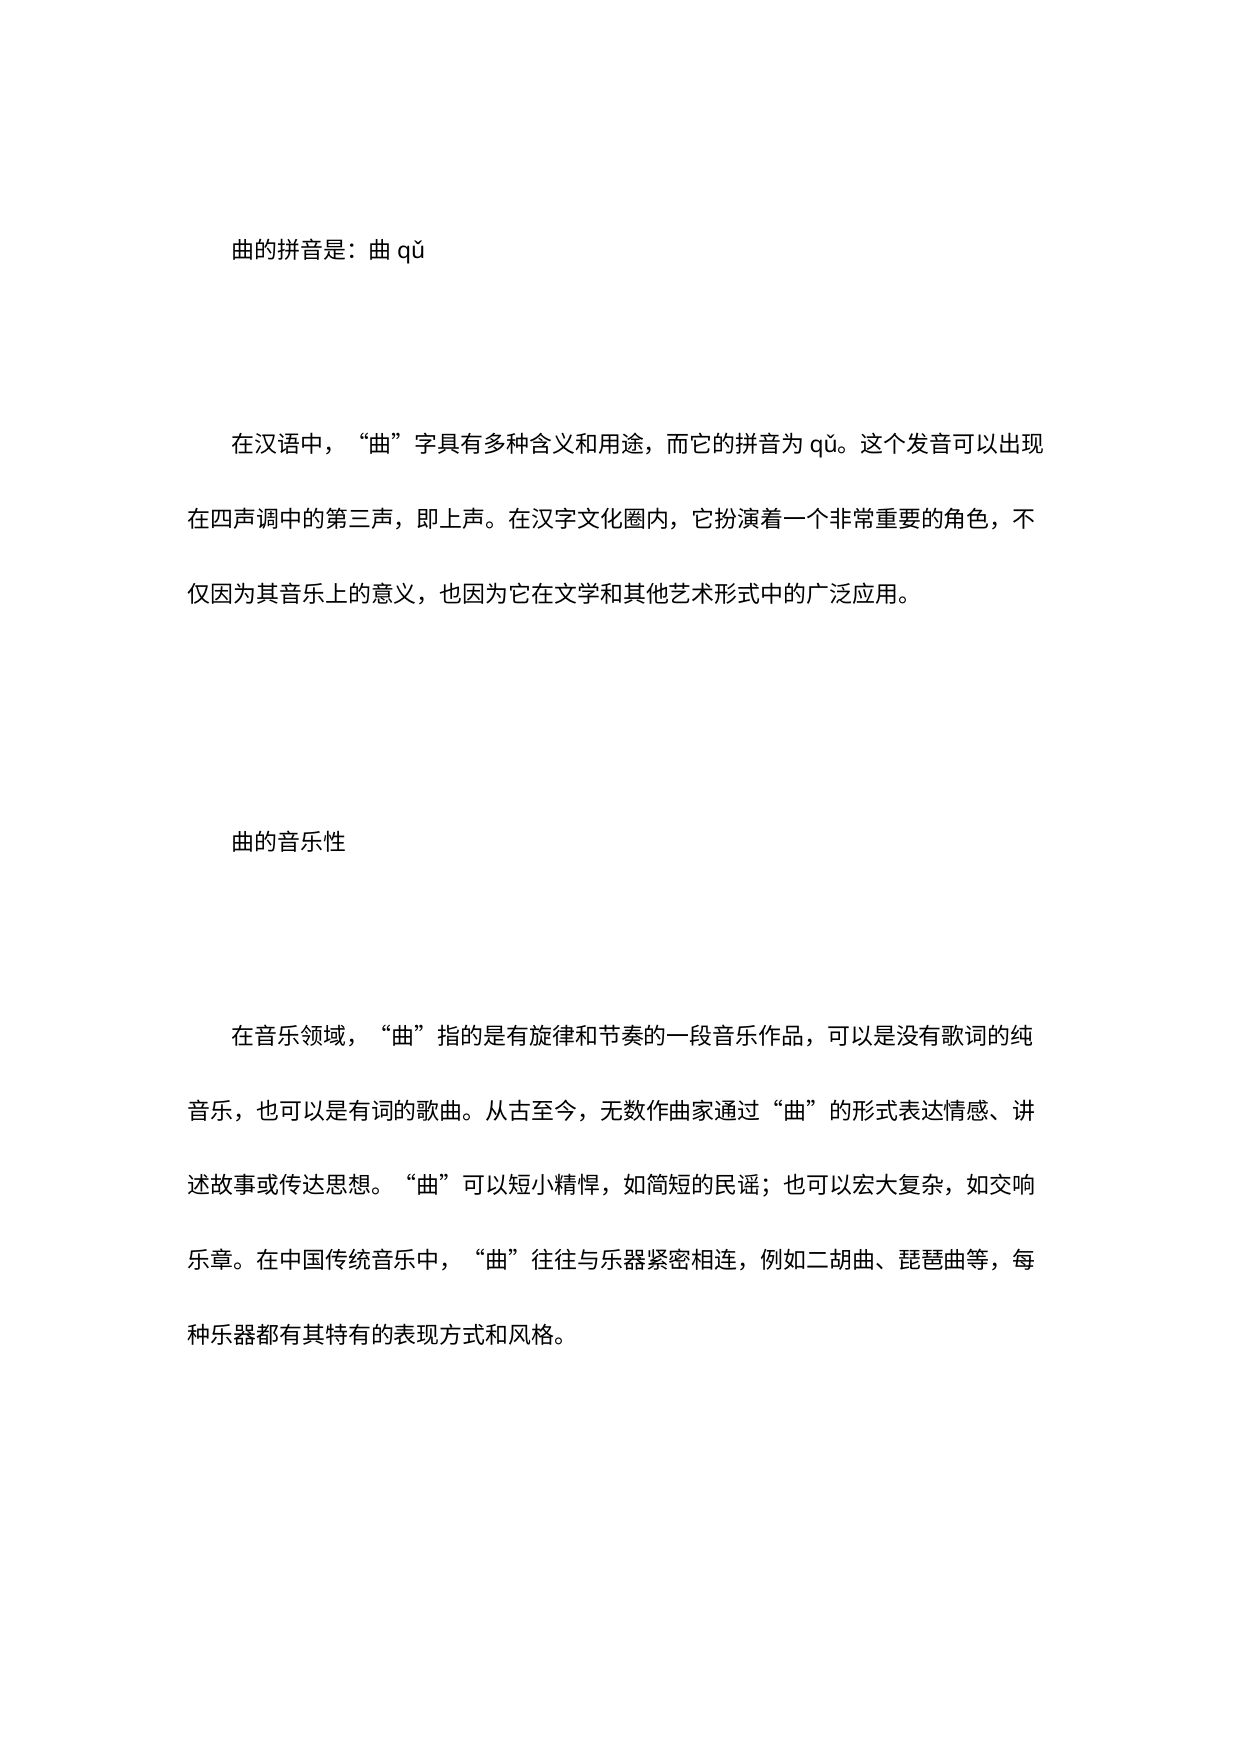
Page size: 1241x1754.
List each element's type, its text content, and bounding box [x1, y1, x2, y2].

text 曲的拼音是：曲 qǔ [187, 216, 1053, 281]
text 在音乐领域，“曲”指的是有旋律和节奏的一段音乐作品，可以是没有歌词的纯音乐，也可以是有词的歌曲。从古至今，无数作曲家通过“曲”的形式表达情感、讲述故事或传达思想。“曲”可以短小精悍，如简短的民谣；也可以宏大复杂，如交响乐章。在中国传统音乐中，“曲”往往与乐器紧密相连，例如二胡曲、琵琶曲等，每种乐器都有其特有的表现方式和风格。 [187, 1002, 1053, 1366]
text 曲的音乐性 [187, 808, 1053, 873]
text 在汉语中，“曲”字具有多种含义和用途，而它的拼音为 qǔ。这个发音可以出现在四声调中的第三声，即上声。在汉字文化圈内，它扮演着一个非常重要的角色，不仅因为其音乐上的意义，也因为它在文学和其他艺术形式中的广泛应用。 [187, 410, 1053, 624]
